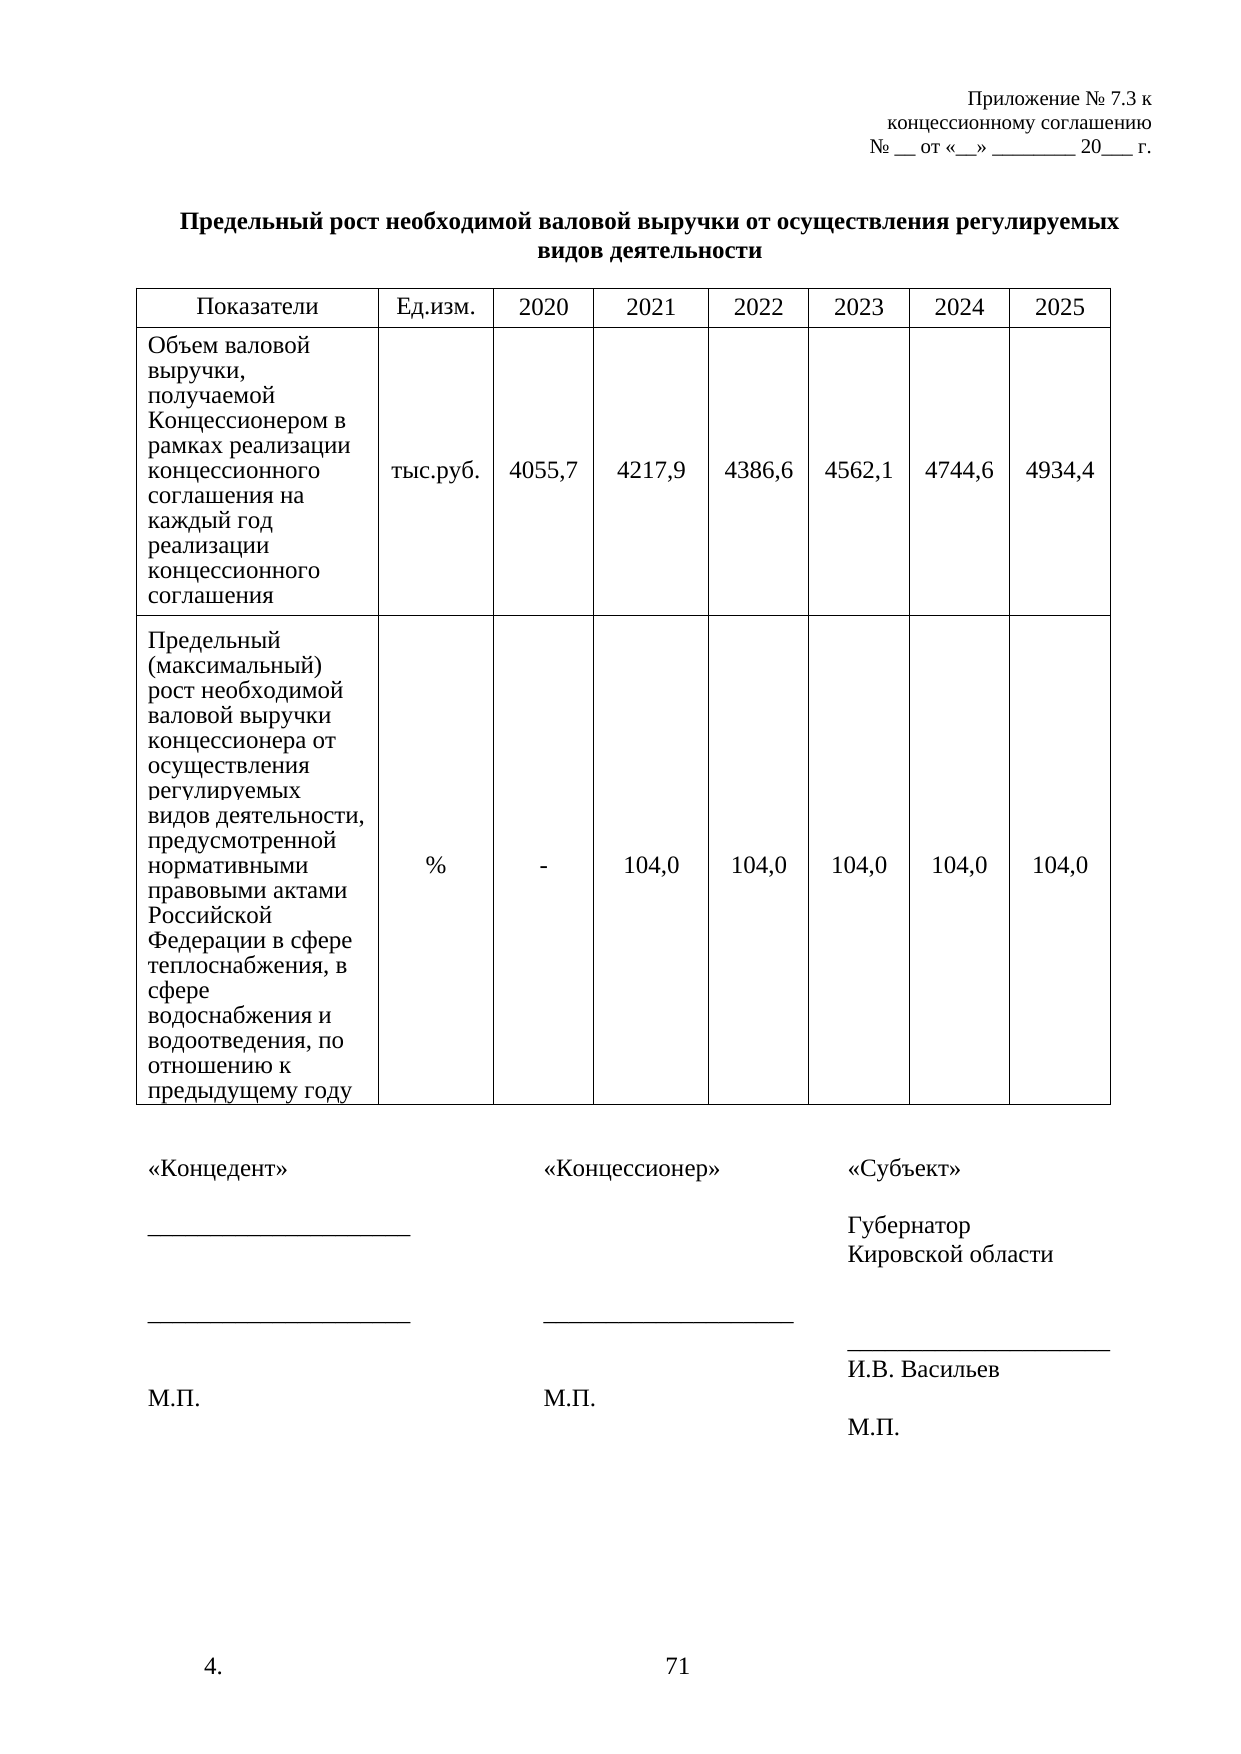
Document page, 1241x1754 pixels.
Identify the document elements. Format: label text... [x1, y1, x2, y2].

table_cell 4386,6 [709, 328, 808, 615]
table_header «Субъект» Губернатор Кировской области _____________________ И.В. Васильев М.П. [843, 1153, 1147, 1494]
table_cell 104,0 [709, 616, 808, 1104]
table_cell Предельный (максимальный) рост необходимой валовой выручки концессионера от осуществления регулируемых видов деятельности, предусмотренной нормативными правовыми актами Российской Федерации в сфере теплоснабжения, в сфере водоснабжения и водоотведения, по отношению к предыдущему году [137, 616, 378, 1104]
table_header 2025 [1010, 289, 1110, 327]
table_header 2022 [709, 289, 808, 327]
table_header 2020 [494, 289, 593, 327]
table_header «Концессионер» ____________________ М.П. [539, 1153, 843, 1494]
table_cell % [379, 616, 493, 1104]
table_cell 4744,6 [910, 328, 1009, 615]
table_header 2023 [809, 289, 909, 327]
table_cell 104,0 [1010, 616, 1110, 1104]
table_cell 4562,1 [809, 328, 909, 615]
table_cell Объем валовой выручки, получаемой Концессионером в рамках реализации концессионного соглашения на каждый год реализации концессионного соглашения [137, 328, 378, 615]
table_cell 104,0 [594, 616, 708, 1104]
table_header «Концедент» _____________________ _____________________ М.П. [144, 1153, 539, 1494]
text Предельный рост необходимой валовой выручки от осуществления регулируемых видов деятельности [148, 206, 1152, 263]
table_cell 104,0 [910, 616, 1009, 1104]
table_cell тыс.руб. [379, 328, 493, 615]
table_cell 104,0 [809, 616, 909, 1104]
table_header 2024 [910, 289, 1009, 327]
table_cell - [494, 616, 593, 1104]
table_cell 4217,9 [594, 328, 708, 615]
text концессионному соглашению [841, 110, 1152, 134]
table_cell 4934,4 [1010, 328, 1110, 615]
text Приложение № 7.3 к [841, 86, 1152, 110]
text № __ от «__» ________ 20___ г. [841, 134, 1152, 158]
table_header Ед.изм. [379, 289, 493, 327]
table_header Показатели [137, 289, 378, 327]
table_cell 4055,7 [494, 328, 593, 615]
table_header 2021 [594, 289, 708, 327]
